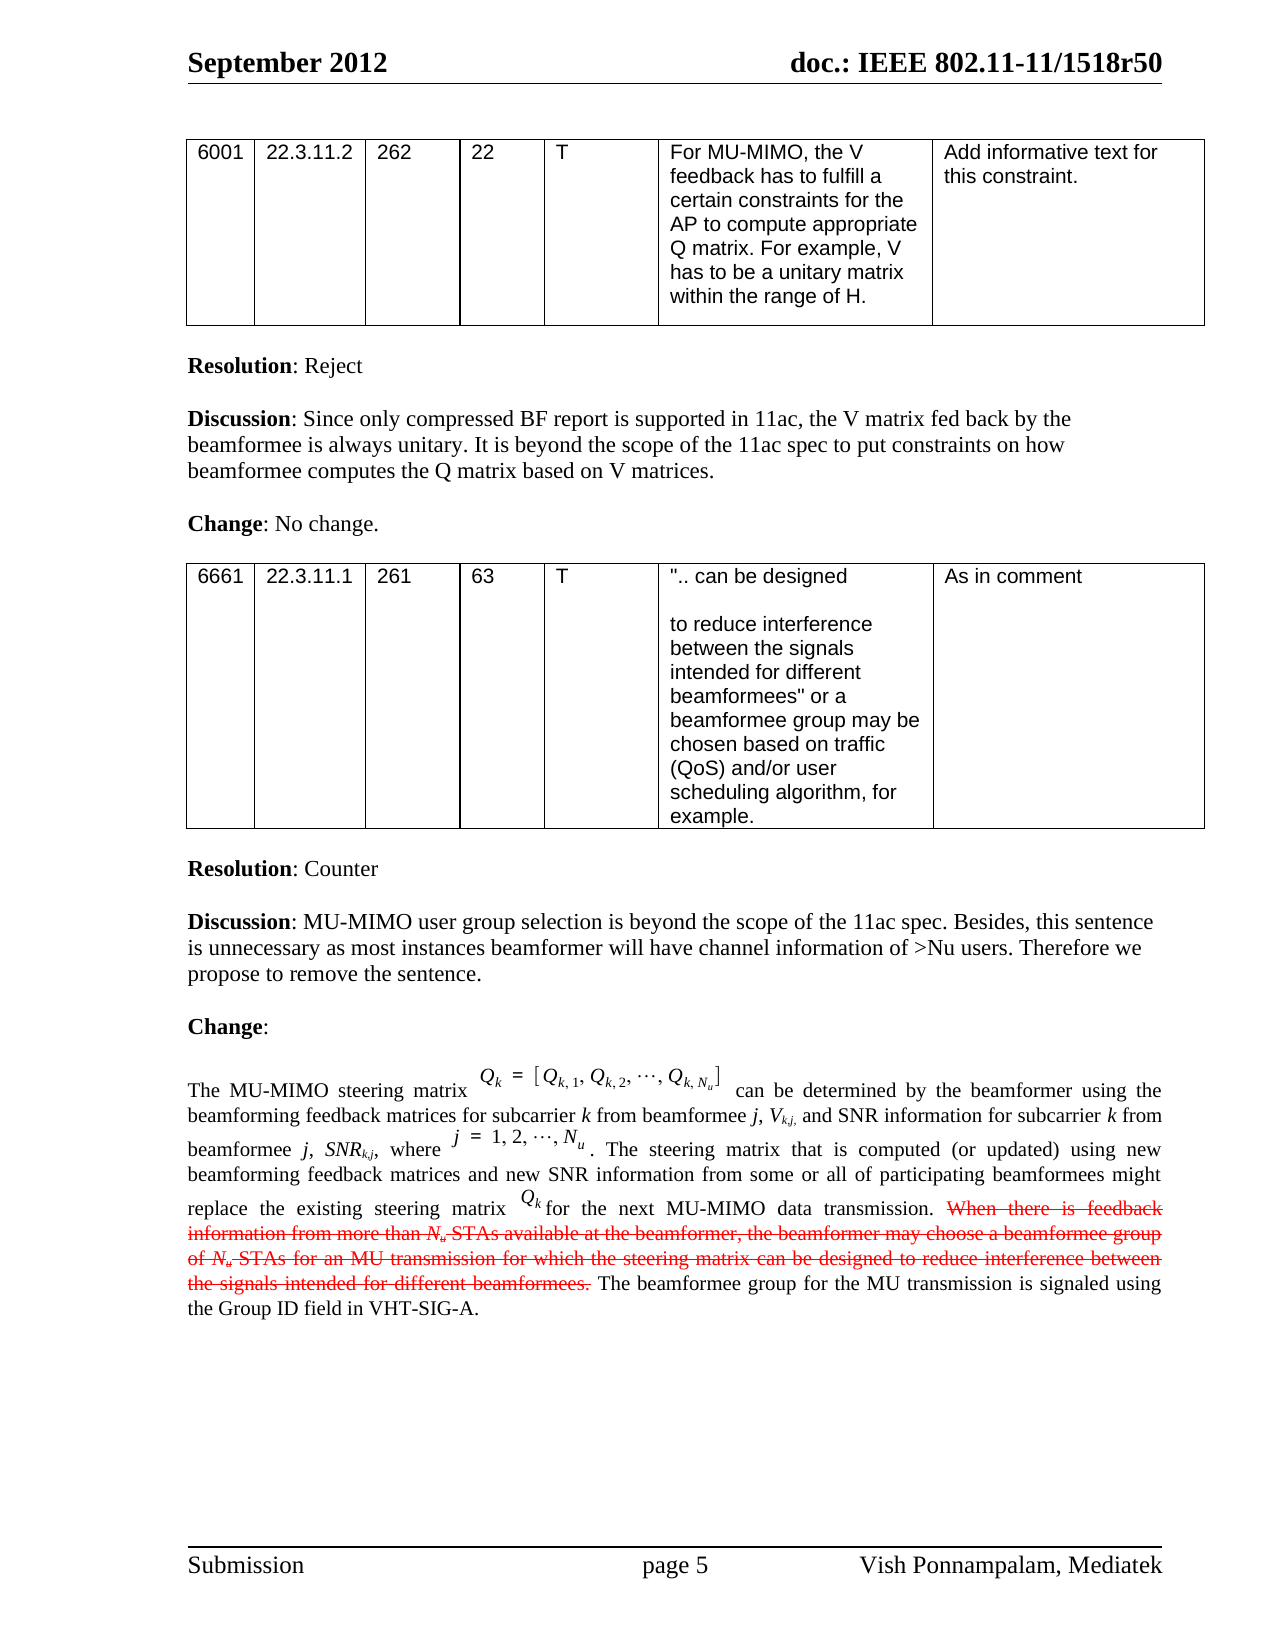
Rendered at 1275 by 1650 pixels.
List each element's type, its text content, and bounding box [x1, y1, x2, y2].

table_header 22.3.11.2 [255, 140, 365, 325]
text Change: [187, 1013, 1162, 1039]
table_header 63 [461, 564, 544, 828]
table_header T [545, 140, 658, 325]
text Discussion: Since only compressed BF report is supported in 11ac, the V matrix fed back by the beamformee is always unitary. It is beyond the scope of the 11ac spec to put constraints on how beamformee computes the Q matrix based on V matrices. [187, 405, 1162, 484]
text Discussion: MU-MIMO user group selection is beyond the scope of the 11ac spec. Besides, this sentence is unnecessary as most instances beamformer will have channel information of >Nu users. Therefore we propose to remove the sentence. [187, 908, 1162, 987]
table_header Add informative text for this constraint. [933, 140, 1204, 325]
table_header 22.3.11.1 [255, 564, 365, 828]
table_header 6661 [187, 564, 254, 828]
table_header For MU-MIMO, the V feedback has to fulfill a certain constraints for the AP to compute appropriate Q matrix. For example, V has to be a unitary matrix within the range of H. [659, 140, 932, 325]
table_header ".. can be designed to reduce interference between the signals intended for different beamformees" or a beamformee group may be chosen based on traffic (QoS) and/or user scheduling algorithm, for example. [659, 564, 933, 828]
table_header 22 [461, 140, 544, 325]
table_header As in comment [934, 564, 1204, 828]
text Resolution: Counter [187, 855, 1162, 881]
text Resolution: Reject [187, 352, 1162, 378]
table_header 261 [366, 564, 459, 828]
text Change: No change. [187, 510, 1162, 537]
table_header T [545, 564, 658, 828]
table_header 262 [366, 140, 459, 325]
table_header 6001 [187, 140, 254, 325]
text The MU-MIMO steering matrix can be determined by the beamformer using the beamforming feedback matrices for subcarrier k from beamformee j, Vk,j, and SNR information for subcarrier k from beamformee j, SNRk,j, where . The steering matrix that is computed (or updated) using new beamforming feedback matrices and new SNR information from some or all of participating beamformees might replace the existing steering matrix for the next MU-MIMO data transmission. When there is feedback information from more than Nu STAs available at the beamformer, the beamformer may choose a beamformee group of Nu STAs for an MU transmission for which the steering matrix can be designed to reduce interference between the signals intended for different beamformees. The beamformee group for the MU transmission is signaled using the Group ID field in VHT-SIG-A. [187, 1064, 1162, 1320]
